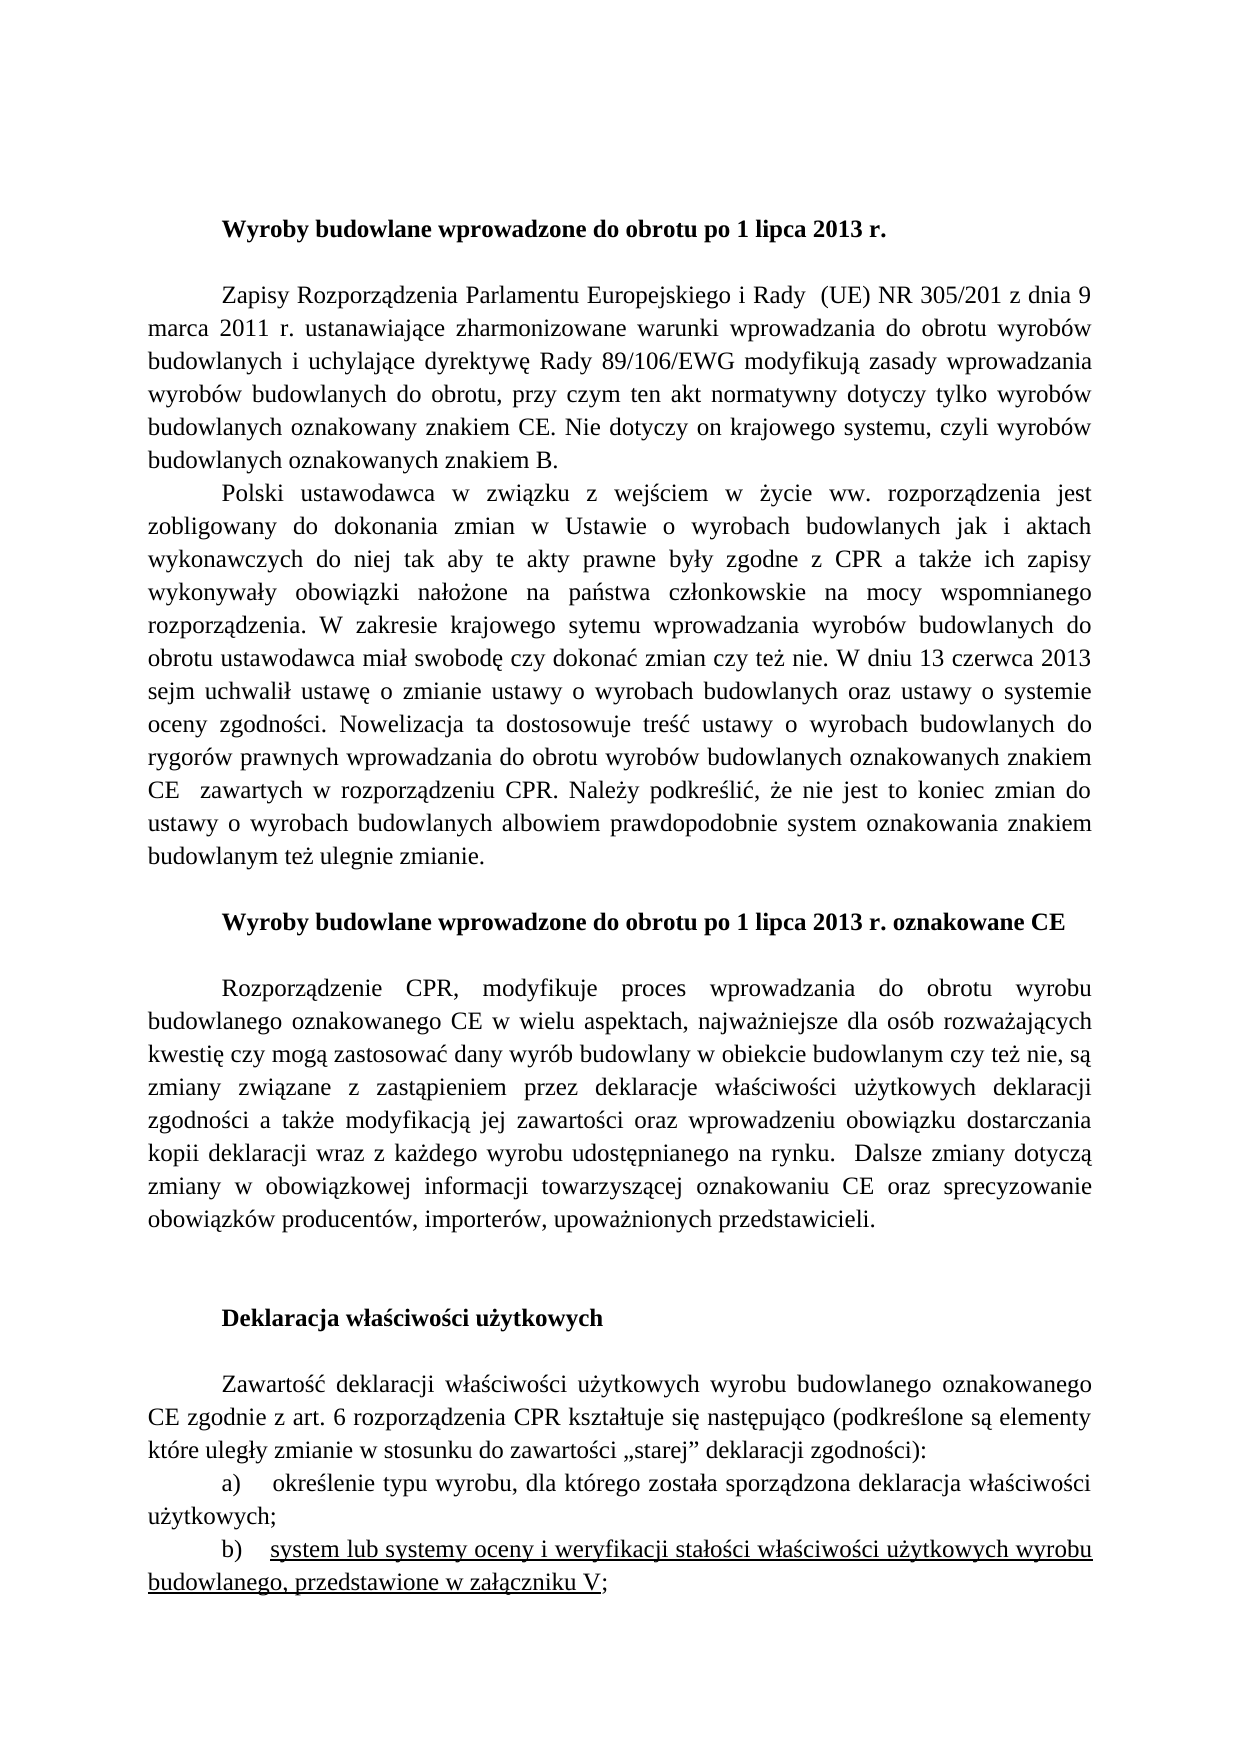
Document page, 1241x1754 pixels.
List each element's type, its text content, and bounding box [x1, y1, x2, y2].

text Wyroby budowlane wprowadzone do obrotu po 1 lipca 2013 r. oznakowane CE [148, 907, 1093, 936]
text Zawartość deklaracji właściwości użytkowych wyrobu budowlanego oznakowanego CE zgodnie z art. 6 rozporządzenia CPR kształtuje się następująco (podkreślone są elementy które uległy zmianie w stosunku do zawartości „starej” deklaracji zgodności): [148, 1369, 1093, 1464]
text Wyroby budowlane wprowadzone do obrotu po 1 lipca 2013 r. [148, 214, 1093, 242]
text Zapisy Rozporządzenia Parlamentu Europejskiego i Rady (UE) NR 305/201 z dnia 9 marca 2011 r. ustanawiające zharmonizowane warunki wprowadzania do obrotu wyrobów budowlanych i uchylające dyrektywę Rady 89/106/EWG modyfikują zasady wprowadzania wyrobów budowlanych do obrotu, przy czym ten akt normatywny dotyczy tylko wyrobów budowlanych oznakowany znakiem CE. Nie dotyczy on krajowego systemu, czyli wyrobów budowlanych oznakowanych znakiem B. [148, 280, 1093, 473]
text a) określenie typu wyrobu, dla którego została sporządzona deklaracja właściwości użytkowych; [148, 1468, 1093, 1530]
text b) system lub systemy oceny i weryfikacji stałości właściwości użytkowych wyrobu budowlanego, przedstawione w załączniku V; [148, 1534, 1093, 1596]
text Polski ustawodawca w związku z wejściem w życie ww. rozporządzenia jest zobligowany do dokonania zmian w Ustawie o wyrobach budowlanych jak i aktach wykonawczych do niej tak aby te akty prawne były zgodne z CPR a także ich zapisy wykonywały obowiązki nałożone na państwa członkowskie na mocy wspomnianego rozporządzenia. W zakresie krajowego sytemu wprowadzania wyrobów budowlanych do obrotu ustawodawca miał swobodę czy dokonać zmian czy też nie. W dniu 13 czerwca 2013 sejm uchwalił ustawę o zmianie ustawy o wyrobach budowlanych oraz ustawy o systemie oceny zgodności. Nowelizacja ta dostosowuje treść ustawy o wyrobach budowlanych do rygorów prawnych wprowadzania do obrotu wyrobów budowlanych oznakowanych znakiem CE zawartych w rozporządzeniu CPR. Należy podkreślić, że nie jest to koniec zmian do ustawy o wyrobach budowlanych albowiem prawdopodobnie system oznakowania znakiem budowlanym też ulegnie zmianie. [148, 478, 1093, 870]
text Rozporządzenie CPR, modyfikuje proces wprowadzania do obrotu wyrobu budowlanego oznakowanego CE w wielu aspektach, najważniejsze dla osób rozważających kwestię czy mogą zastosować dany wyrób budowlany w obiekcie budowlanym czy też nie, są zmiany związane z zastąpieniem przez deklaracje właściwości użytkowych deklaracji zgodności a także modyfikacją jej zawartości oraz wprowadzeniu obowiązku dostarczania kopii deklaracji wraz z każdego wyrobu udostępnianego na rynku. Dalsze zmiany dotyczą zmiany w obowiązkowej informacji towarzyszącej oznakowaniu CE oraz sprecyzowanie obowiązków producentów, importerów, upoważnionych przedstawicieli. [148, 973, 1093, 1233]
text Deklaracja właściwości użytkowych [148, 1303, 1093, 1332]
